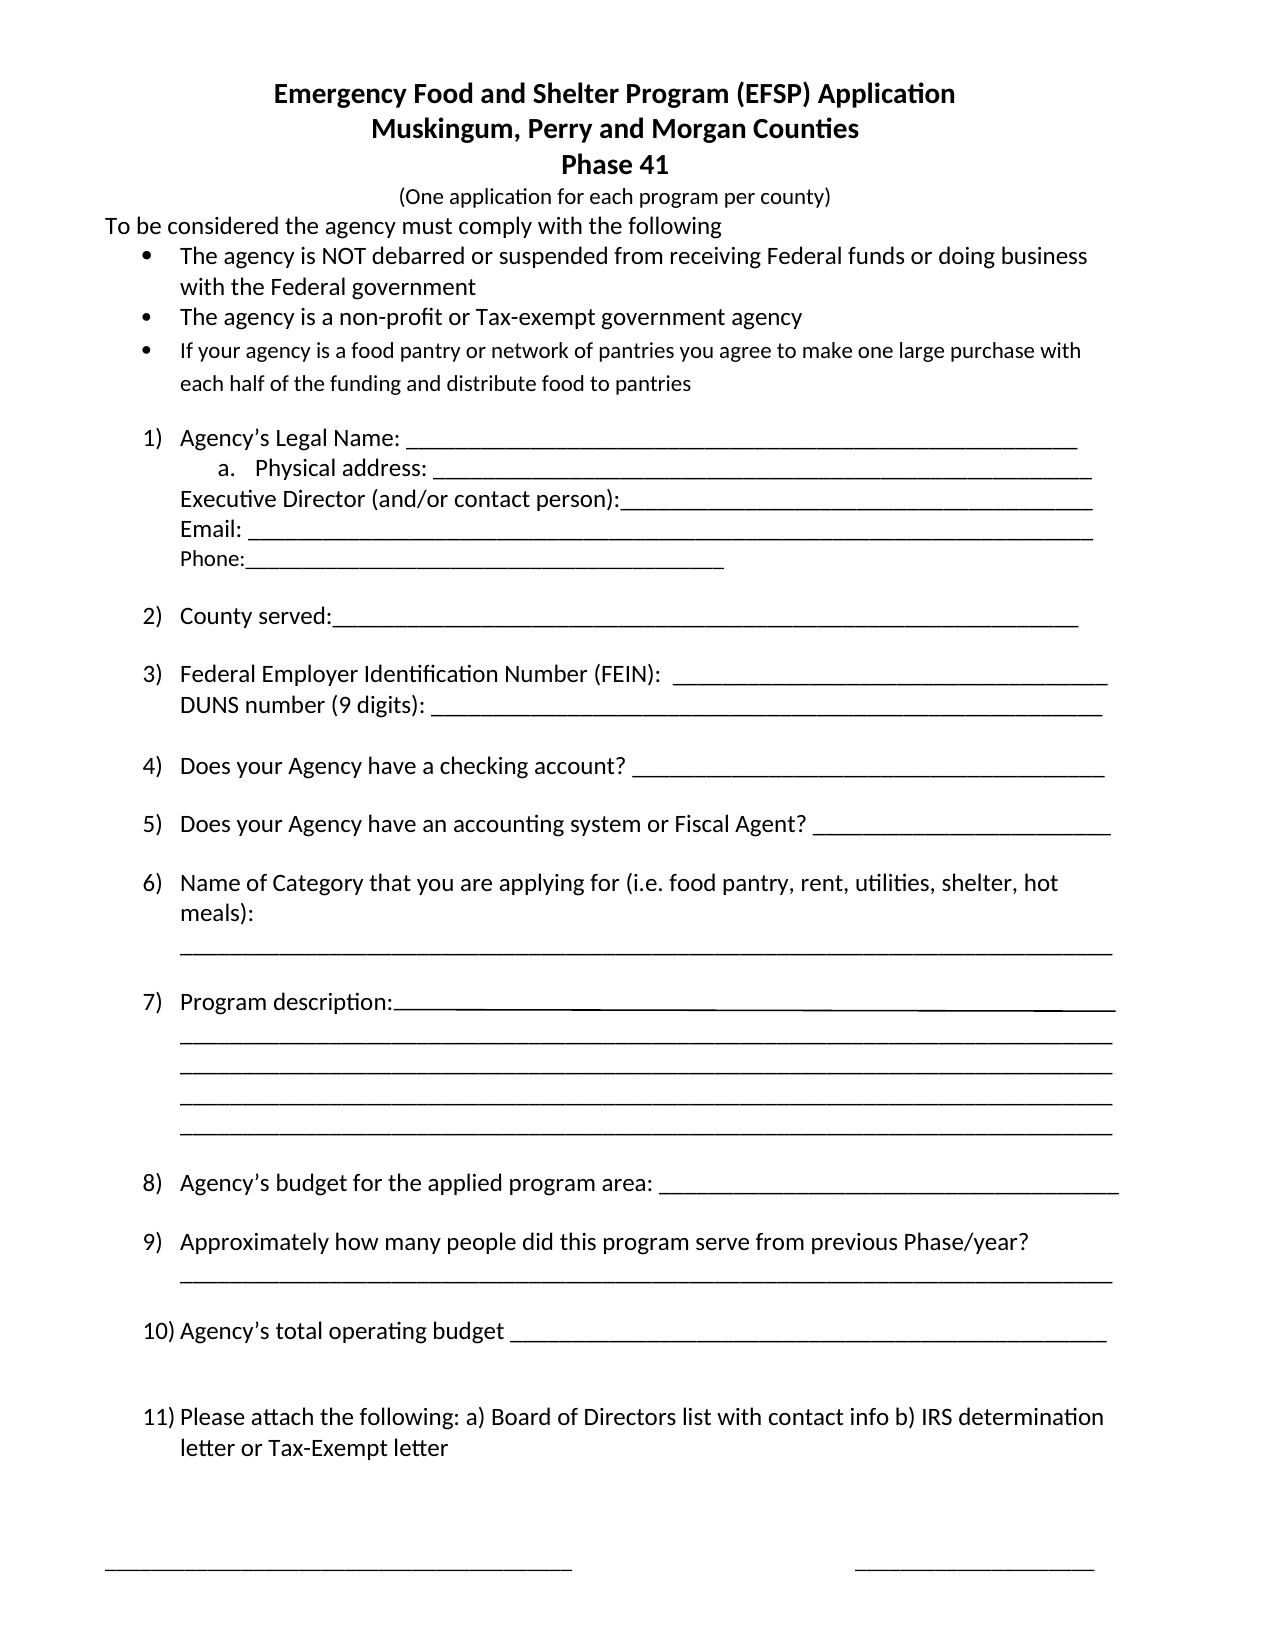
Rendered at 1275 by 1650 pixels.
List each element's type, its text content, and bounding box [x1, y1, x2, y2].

list Name of Category that you are applying for (i.e. food pantry, rent, utilities, shelter, hot meals): ___________________________________________________________________________ [142, 867, 1125, 958]
list The agency is NOT debarred or suspended from receiving Federal funds or doing business with the Federal government [142, 240, 1125, 301]
list The agency is a non-profit or Tax-exempt government agency [142, 301, 1125, 332]
list Agency’s budget for the applied program area: _____________________________________ [142, 1167, 1125, 1198]
list County served:____________________________________________________________ [142, 600, 1125, 630]
list Approximately how many people did this program serve from previous Phase/year? ___________________________________________________________________________ [142, 1226, 1125, 1287]
text Phone:__________________________________________ [105, 544, 1125, 572]
text Phase 41 [105, 146, 1125, 182]
list Agency’s total operating budget ________________________________________________ [142, 1315, 1125, 1345]
text (One application for each program per county) [105, 182, 1125, 210]
list Program description: ____________________________________________________________________________________________________________________________________________________________________________________________________________________________________________________________________________________________________________ [142, 987, 1125, 1139]
list Federal Employer Identification Number (FEIN): ___________________________________ [142, 658, 1125, 689]
list Does your Agency have an accounting system or Fiscal Agent? ________________________ [142, 808, 1125, 839]
text Email: ____________________________________________________________________ [105, 513, 1125, 544]
text To be considered the agency must comply with the following [105, 210, 1125, 240]
text DUNS number (9 digits): ______________________________________________________ [105, 689, 1125, 719]
text Executive Director (and/or contact person):______________________________________ [105, 483, 1125, 513]
list Physical address: _____________________________________________________ [217, 452, 1125, 483]
text Emergency Food and Shelter Program (EFSP) Application [105, 75, 1125, 111]
text Muskingum, Perry and Morgan Counties [105, 111, 1125, 146]
text _________________________________________ _____________________ [105, 1546, 1125, 1574]
list If your agency is a food pantry or network of pantries you agree to make one large purchase with each half of the funding and distribute food to pantries [142, 336, 1125, 397]
list Agency’s Legal Name: ______________________________________________________ [142, 422, 1125, 452]
list Please attach the following: a) Board of Directors list with contact info b) IRS determination letter or Tax-Exempt letter [142, 1401, 1125, 1462]
list Does your Agency have a checking account? ______________________________________ [142, 750, 1125, 780]
